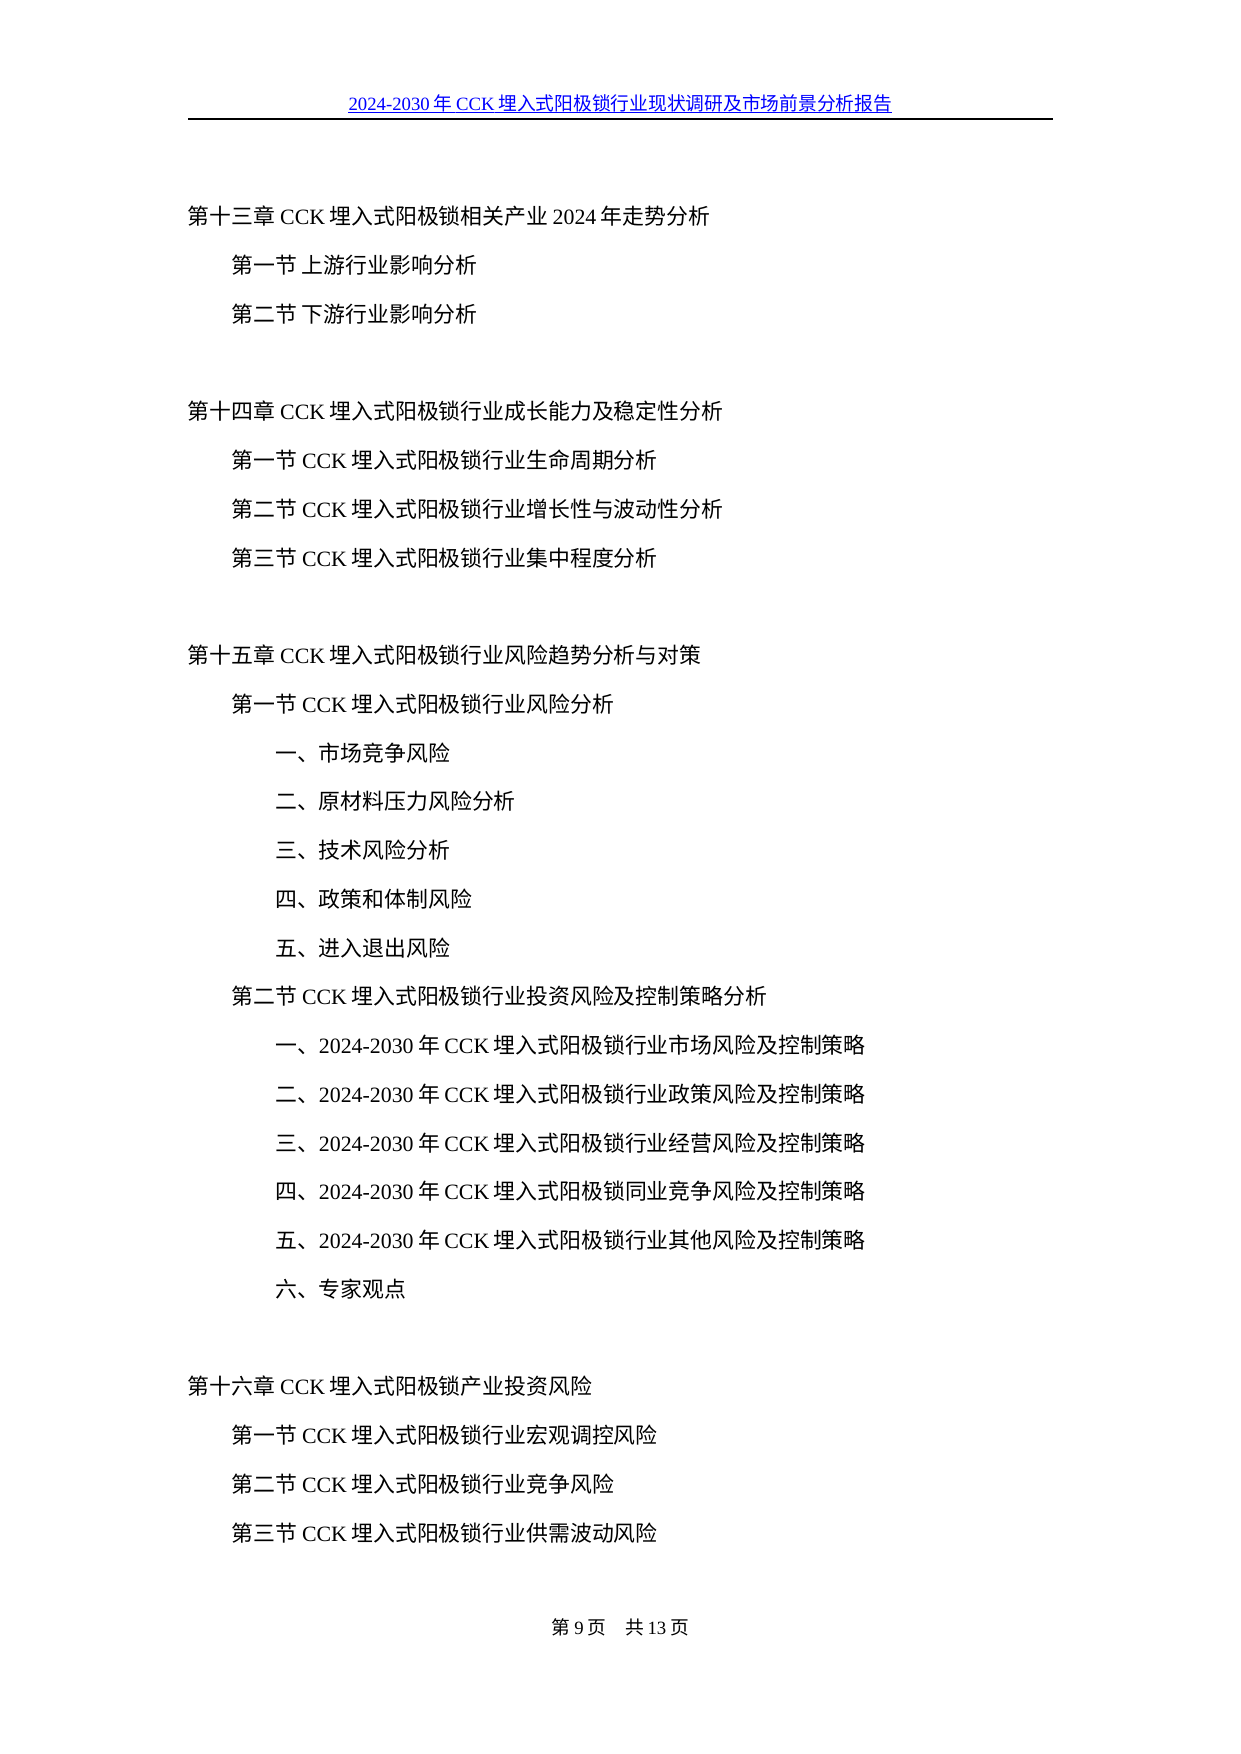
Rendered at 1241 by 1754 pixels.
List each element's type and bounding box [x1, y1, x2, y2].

text [187, 150, 1053, 1548]
